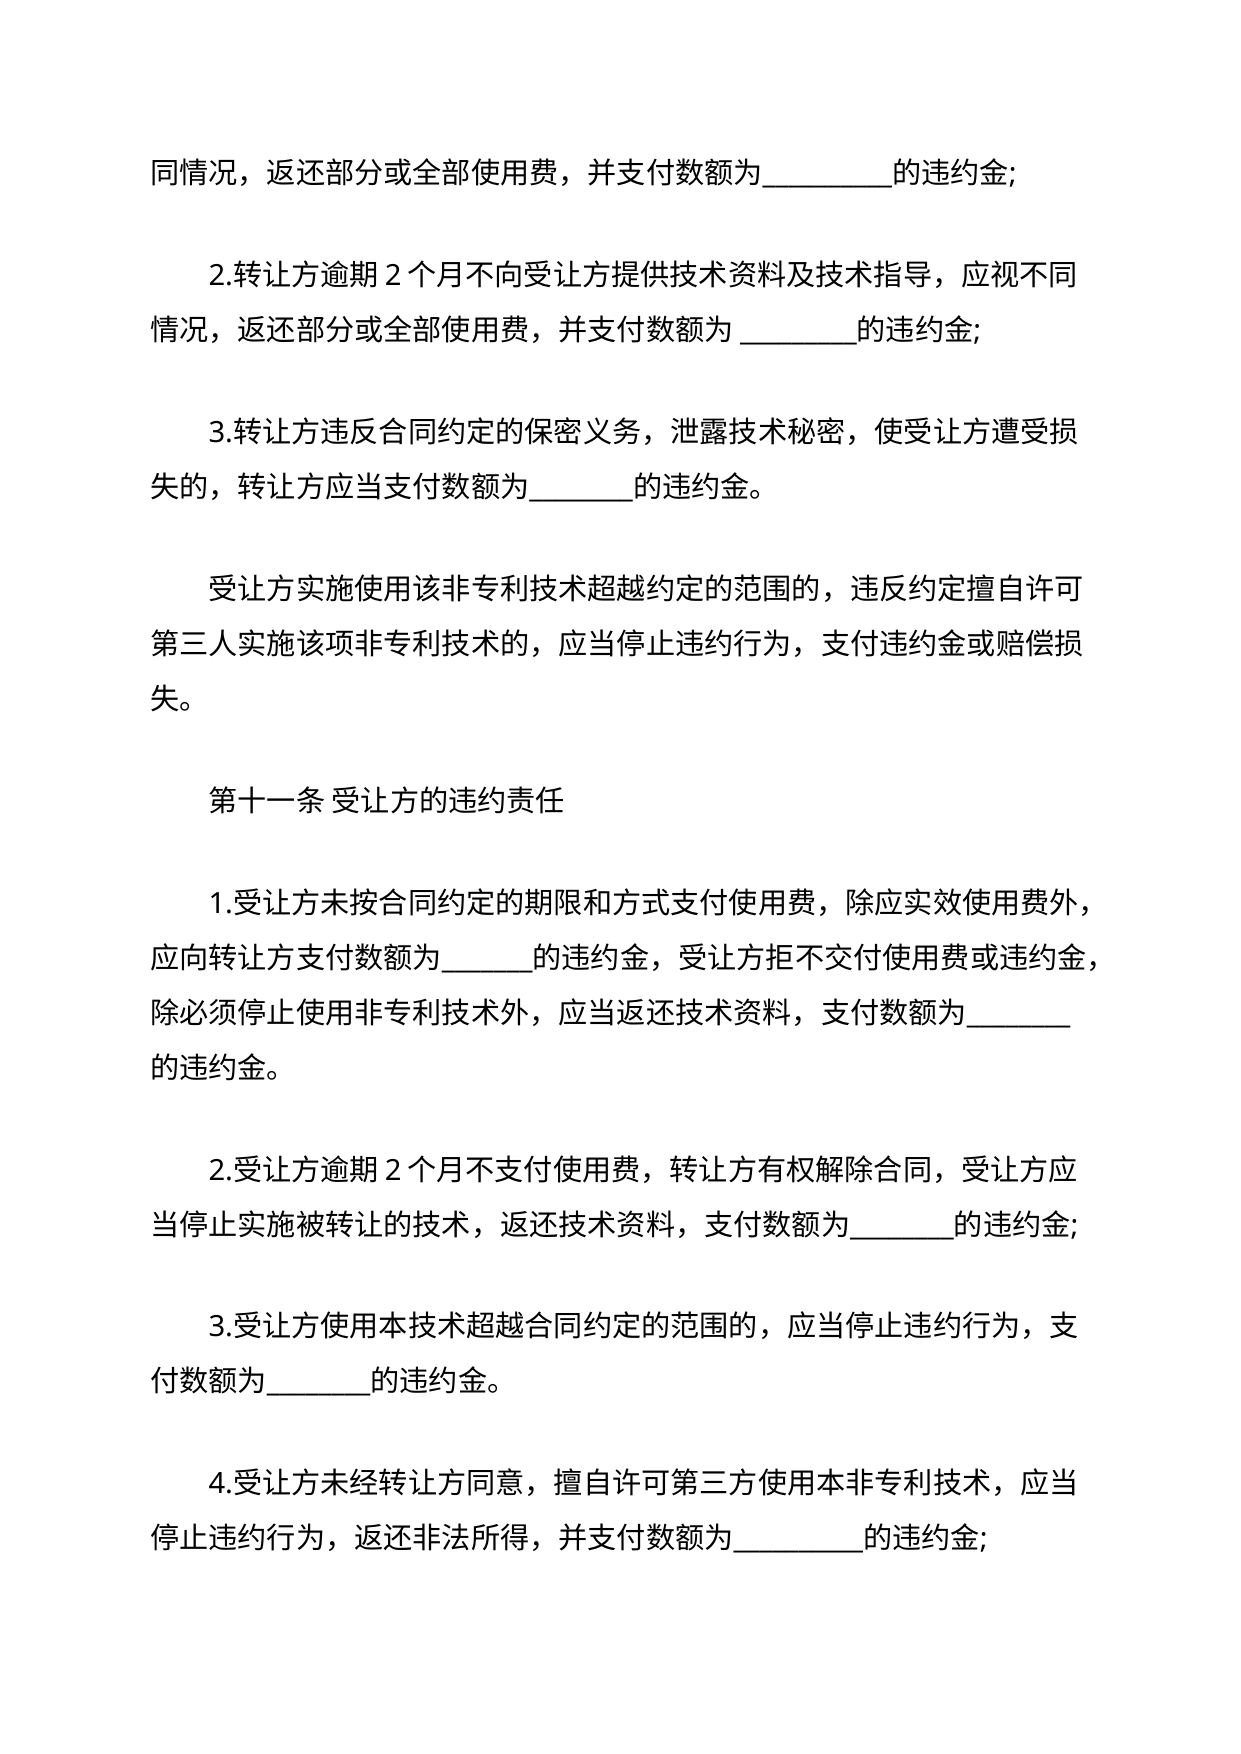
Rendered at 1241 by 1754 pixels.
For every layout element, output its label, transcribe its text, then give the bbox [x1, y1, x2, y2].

text 1.受让方未按合同约定的期限和方式支付使用费，除应实效使用费外，应向转让方支付数额为_______的违约金，受让方拒不交付使用费或违约金，除必须停止使用非专利技术外，应当返还技术资料，支付数额为________的违约金。 [150, 879, 1090, 1087]
text 3.转让方违反合同约定的保密义务，泄露技术秘密，使受让方遭受损失的，转让方应当支付数额为________的违约金。 [150, 409, 1090, 506]
text 3.受让方使用本技术超越合同约定的范围的，应当停止违约行为，支付数额为________的违约金。 [150, 1303, 1090, 1400]
text 2.受让方逾期2个月不支付使用费，转让方有权解除合同，受让方应当停止实施被转让的技术，返还技术资料，支付数额为________的违约金; [150, 1146, 1090, 1243]
text 受让方实施使用该非专利技术超越约定的范围的，违反约定擅自许可第三人实施该项非专利技术的，应当停止违约行为，支付违约金或赔偿损失。 [150, 566, 1090, 718]
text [150, 150, 1090, 192]
text 2.转让方逾期2个月不向受让方提供技术资料及技术指导，应视不同情况，返还部分或全部使用费，并支付数额为 _________的违约金; [150, 252, 1090, 349]
text 第十一条 受让方的违约责任 [150, 777, 1090, 820]
text 4.受让方未经转让方同意，擅自许可第三方使用本非专利技术，应当停止违约行为，返还非法所得，并支付数额为__________的违约金; [150, 1460, 1090, 1557]
